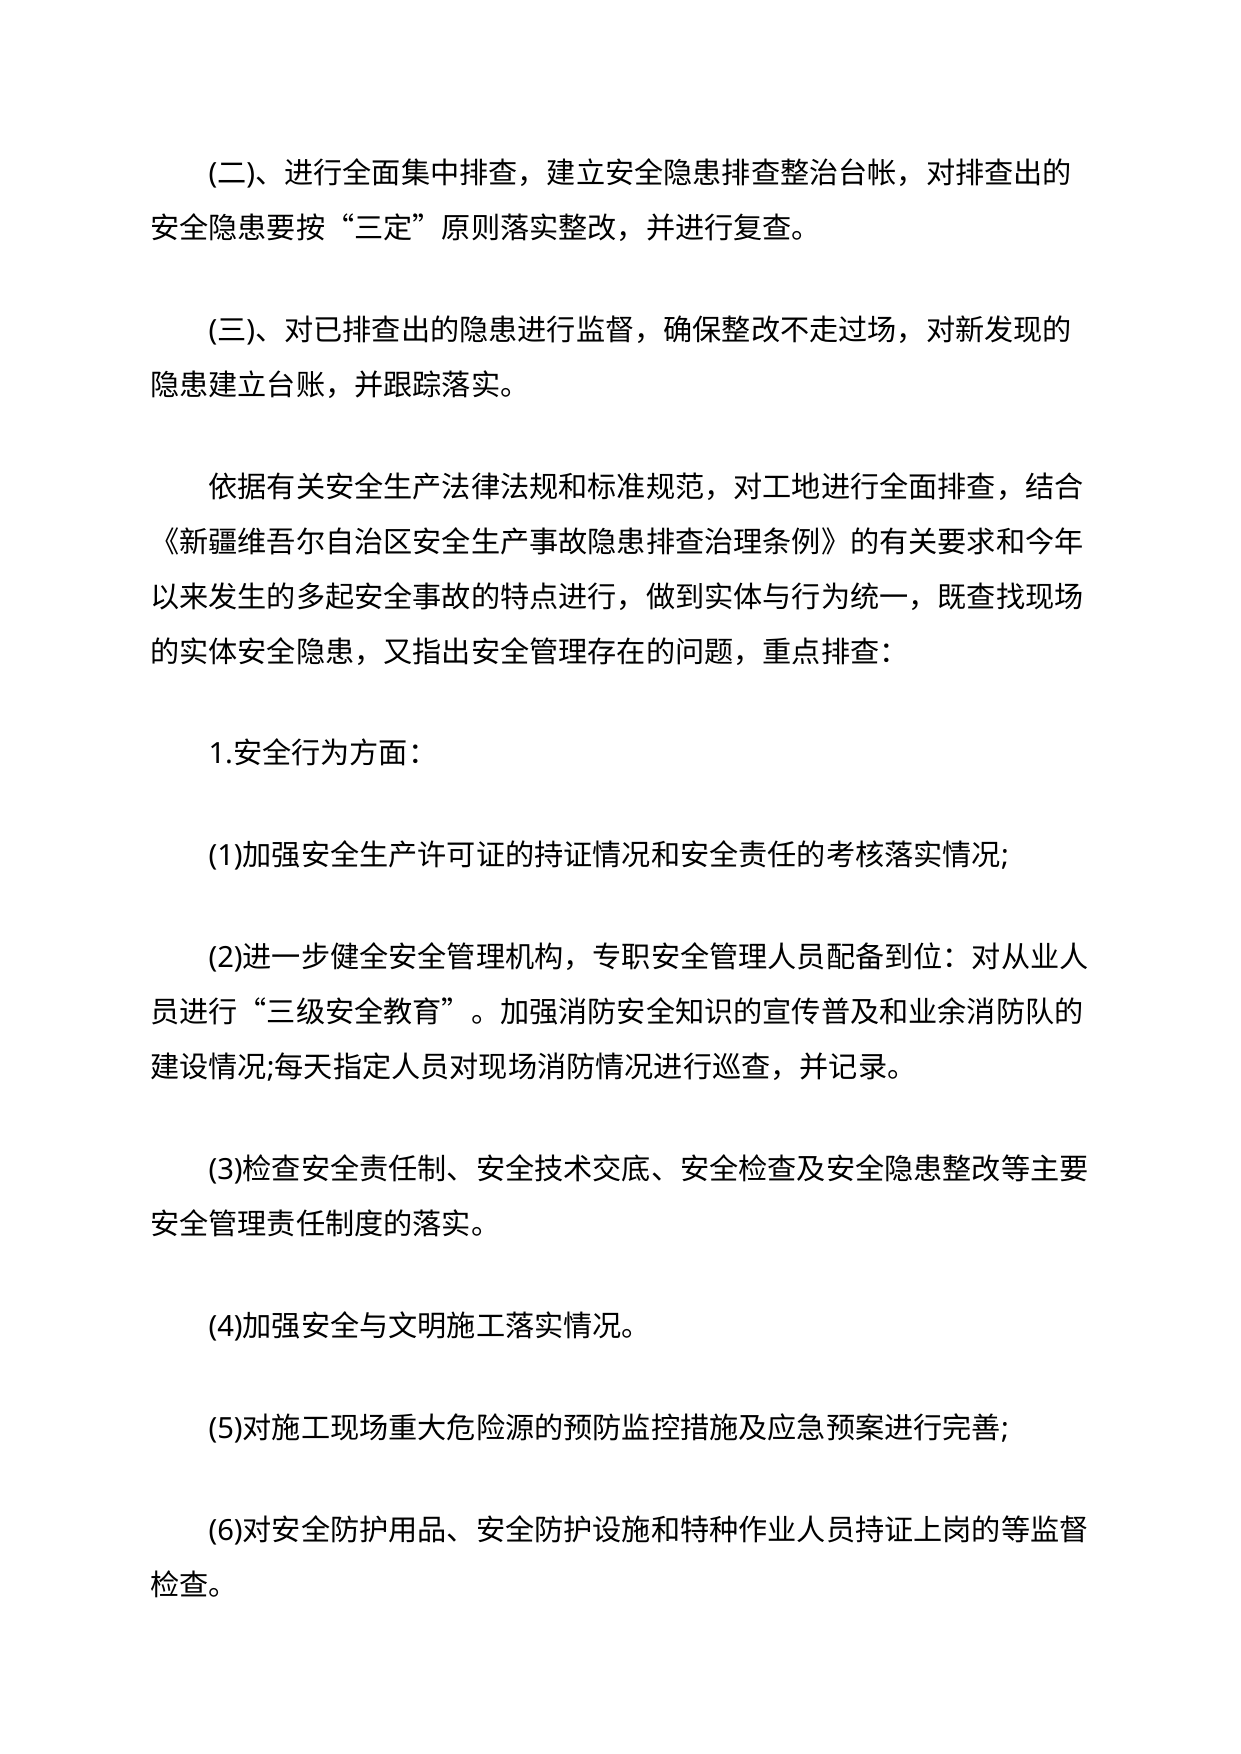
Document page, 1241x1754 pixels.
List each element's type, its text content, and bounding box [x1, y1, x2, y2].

text (3)检查安全责任制、安全技术交底、安全检查及安全隐患整改等主要安全管理责任制度的落实。 [150, 1146, 1090, 1243]
text (三)、对已排查出的隐患进行监督，确保整改不走过场，对新发现的隐患建立台账，并跟踪落实。 [150, 307, 1090, 404]
text 依据有关安全生产法律法规和标准规范，对工地进行全面排查，结合《新疆维吾尔自治区安全生产事故隐患排查治理条例》的有关要求和今年以来发生的多起安全事故的特点进行，做到实体与行为统一，既查找现场的实体安全隐患，又指出安全管理存在的问题，重点排查： [150, 463, 1090, 671]
text (二)、进行全面集中排查，建立安全隐患排查整治台帐，对排查出的安全隐患要按“三定”原则落实整改，并进行复查。 [150, 150, 1090, 247]
text 1.安全行为方面： [150, 730, 1090, 772]
text (6)对安全防护用品、安全防护设施和特种作业人员持证上岗的等监督检查。 [150, 1507, 1090, 1604]
text (1)加强安全生产许可证的持证情况和安全责任的考核落实情况; [150, 832, 1090, 874]
text (5)对施工现场重大危险源的预防监控措施及应急预案进行完善; [150, 1404, 1090, 1447]
text (4)加强安全与文明施工落实情况。 [150, 1303, 1090, 1345]
text (2)进一步健全安全管理机构，专职安全管理人员配备到位：对从业人员进行“三级安全教育”。加强消防安全知识的宣传普及和业余消防队的建设情况;每天指定人员对现场消防情况进行巡查，并记录。 [150, 934, 1090, 1086]
